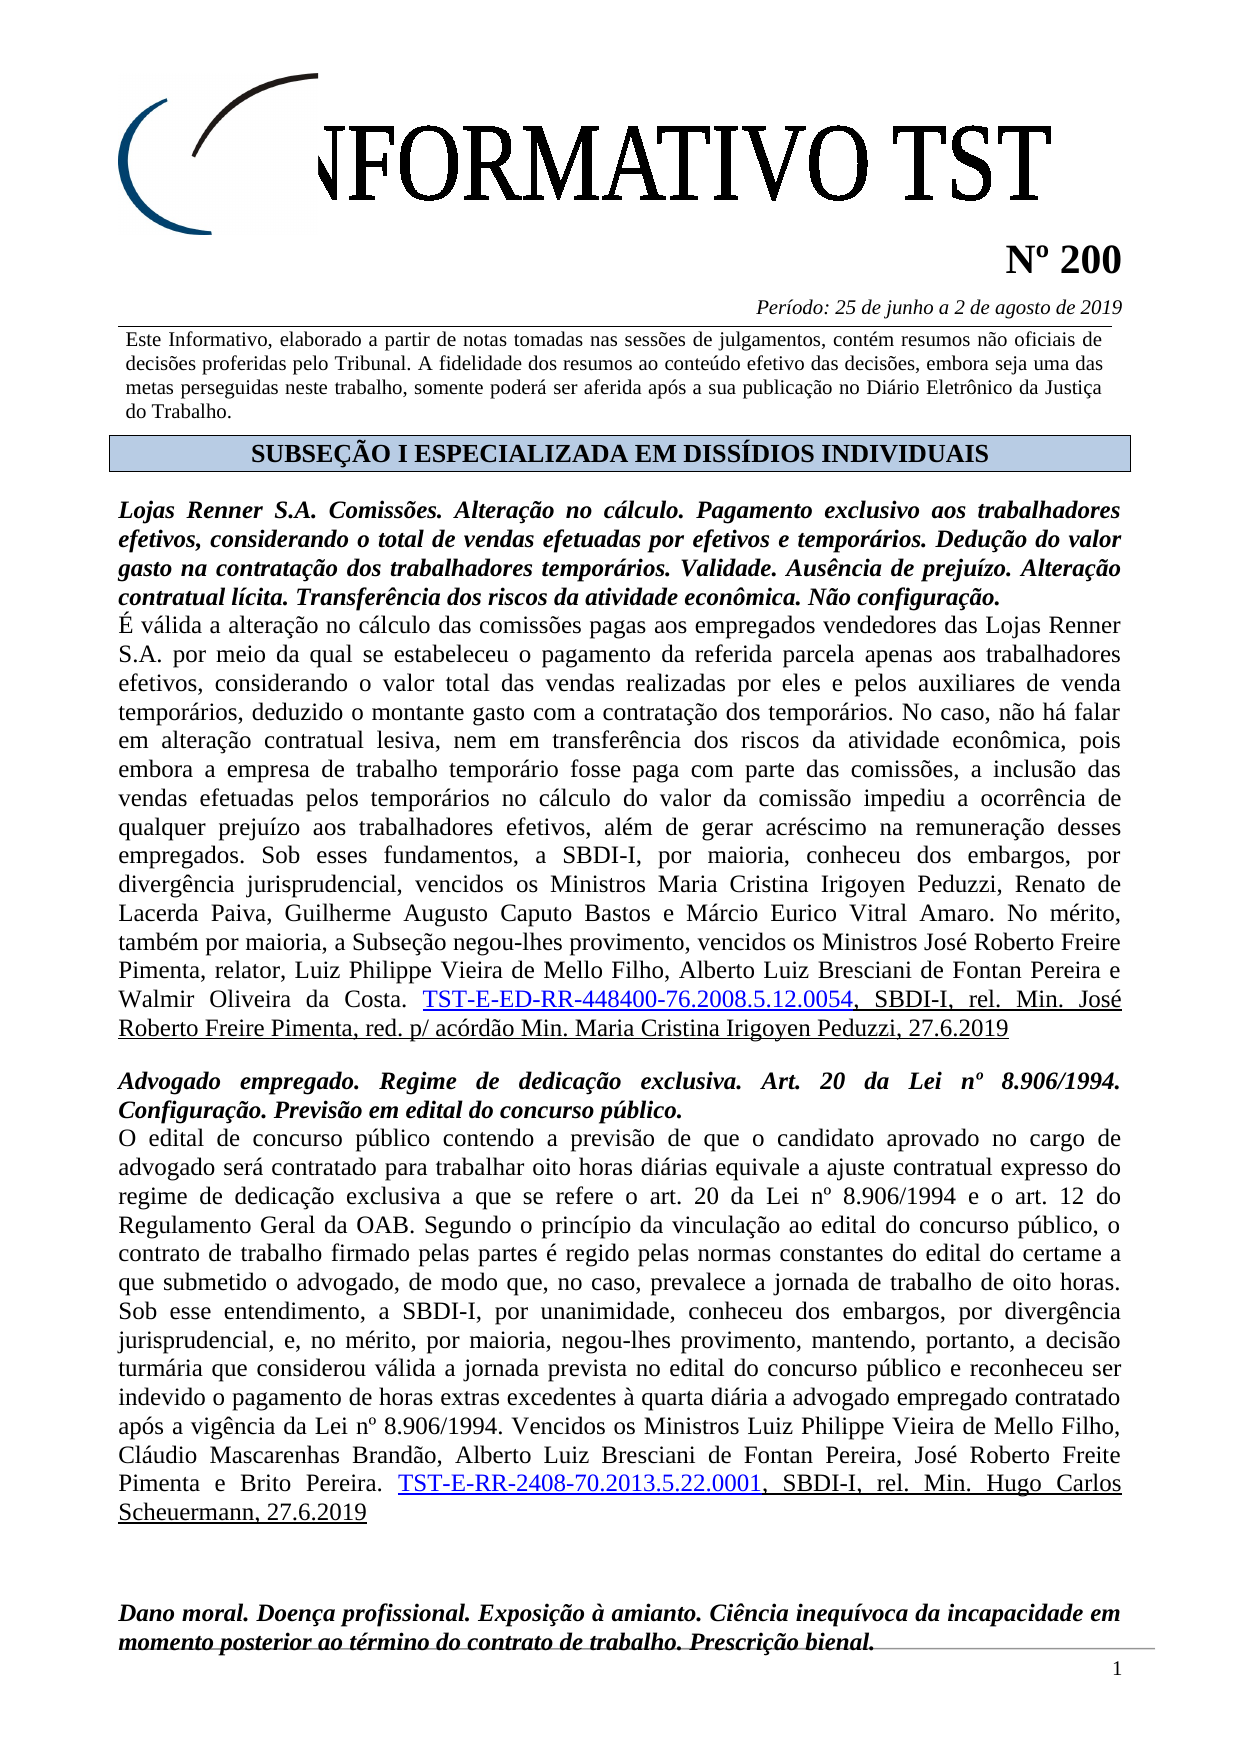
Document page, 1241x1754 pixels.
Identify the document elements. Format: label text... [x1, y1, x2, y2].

table_header Este Informativo, elaborado a partir de notas tomadas nas sessões de julgamentos, contém resumos não oficiais de decisões proferidas pelo Tribunal. A fidelidade dos resumos ao conteúdo efetivo das decisões, embora seja uma das metas perseguidas neste trabalho, somente poderá ser aferida após a sua publicação no Diário Eletrônico da Justiça do Trabalho. [118, 327, 1112, 435]
text É válida a alteração no cálculo das comissões pagas aos empregados vendedores das Lojas Renner S.A. por meio da qual se estabeleceu o pagamento da referida parcela apenas aos trabalhadores efetivos, considerando o valor total das vendas realizadas por eles e pelos auxiliares de venda temporários, deduzido o montante gasto com a contratação dos temporários. No caso, não há falar em alteração contratual lesiva, nem em transferência dos riscos da atividade econômica, pois embora a empresa de trabalho temporário fosse paga com parte das comissões, a inclusão das vendas efetuadas pelos temporários no cálculo do valor da comissão impediu a ocorrência de qualquer prejuízo aos trabalhadores efetivos, além de gerar acréscimo na remuneração desses empregados. Sob esses fundamentos, a SBDI-I, por maioria, conheceu dos embargos, por divergência jurisprudencial, vencidos os Ministros Maria Cristina Irigoyen Peduzzi, Renato de Lacerda Paiva, Guilherme Augusto Caputo Bastos e Márcio Eurico Vitral Amaro. No mérito, também por maioria, a Subseção negou-lhes provimento, vencidos os Ministros José Roberto Freire Pimenta, relator, Luiz Philippe Vieira de Mello Filho, Alberto Luiz Bresciani de Fontan Pereira e Walmir Oliveira da Costa. TST-E-ED-RR-448400-76.2008.5.12.0054, SBDI-I, rel. Min. José Roberto Freire Pimenta, red. p/ acórdão Min. Maria Cristina Irigoyen Peduzzi, 27.6.2019 [118, 611, 1122, 1042]
text Dano moral. Doença profissional. Exposição à amianto. Ciência inequívoca da incapacidade em momento posterior ao término do contrato de trabalho. Prescrição bienal. [118, 1598, 1122, 1656]
picture [118, 73, 319, 235]
text Advogado empregado. Regime de dedicação exclusiva. Art. 20 da Lei nº 8.906/1994. Configuração. Previsão em edital do concurso público. [118, 1066, 1122, 1123]
text Lojas Renner S.A. Comissões. Alteração no cálculo. Pagamento exclusivo aos trabalhadores efetivos, considerando o total de vendas efetuadas por efetivos e temporários. Dedução do valor gasto na contratação dos trabalhadores temporários. Validade. Ausência de prejuízo. Alteração contratual lícita. Transferência dos riscos da atividade econômica. Não configuração. [118, 496, 1122, 611]
text O edital de concurso público contendo a previsão de que o candidato aprovado no cargo de advogado será contratado para trabalhar oito horas diárias equivale a ajuste contratual expresso do regime de dedicação exclusiva a que se refere o art. 20 da Lei nº 8.906/1994 e o art. 12 do Regulamento Geral da OAB. Segundo o princípio da vinculação ao edital do concurso público, o contrato de trabalho firmado pelas partes é regido pelas normas constantes do edital do certame a que submetido o advogado, de modo que, no caso, prevalece a jornada de trabalho de oito horas. Sob esse entendimento, a SBDI-I, por unanimidade, conheceu dos embargos, por divergência jurisprudencial, e, no mérito, por maioria, negou-lhes provimento, mantendo, portanto, a decisão turmária que considerou válida a jornada prevista no edital do concurso público e reconheceu ser indevido o pagamento de horas extras excedentes à quarta diária a advogado empregado contratado após a vigência da Lei nº 8.906/1994. Vencidos os Ministros Luiz Philippe Vieira de Mello Filho, Cláudio Mascarenhas Brandão, Alberto Luiz Bresciani de Fontan Pereira, José Roberto Freite Pimenta e Brito Pereira. TST-E-RR-2408-70.2013.5.22.0001, SBDI-I, rel. Min. Hugo Carlos Scheuermann, 27.6.2019 [118, 1123, 1122, 1526]
text SUBSEÇÃO I ESPECIALIZADA EM DISSÍDIOS INDIVIDUAIS [110, 436, 1130, 471]
